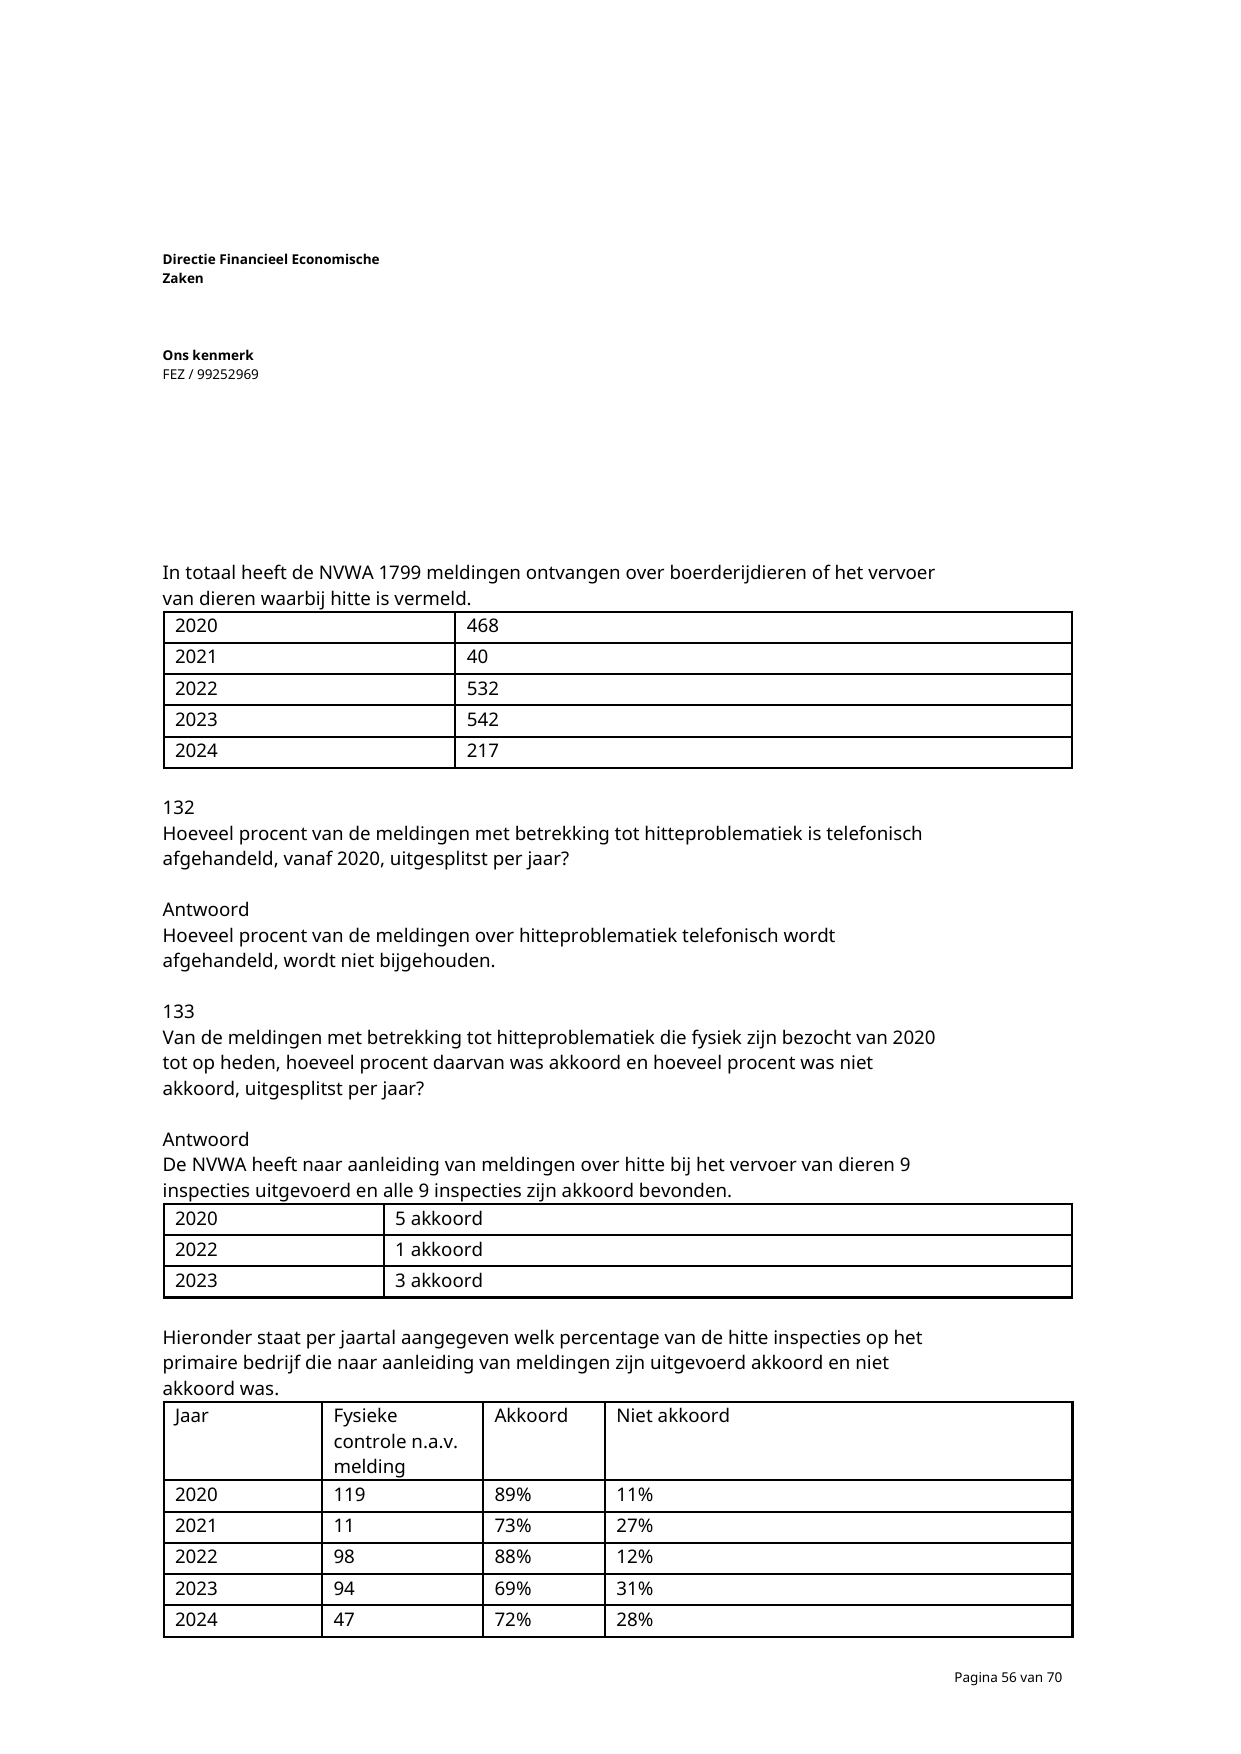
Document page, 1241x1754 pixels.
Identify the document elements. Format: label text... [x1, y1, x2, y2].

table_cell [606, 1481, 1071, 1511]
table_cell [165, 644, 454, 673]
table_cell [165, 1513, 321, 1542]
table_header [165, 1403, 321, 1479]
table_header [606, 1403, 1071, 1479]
text De NVWA heeft naar aanleiding van meldingen over hitte bij het vervoer van dieren 9 inspecties uitgevoerd en alle 9 inspecties zijn akkoord bevonden. [162, 1152, 947, 1203]
text Antwoord [162, 1126, 947, 1152]
text 133 [162, 998, 947, 1024]
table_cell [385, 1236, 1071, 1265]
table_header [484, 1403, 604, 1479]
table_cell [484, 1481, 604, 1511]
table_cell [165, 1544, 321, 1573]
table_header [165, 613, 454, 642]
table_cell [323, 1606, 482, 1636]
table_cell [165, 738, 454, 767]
text Van de meldingen met betrekking tot hitteproblematiek die fysiek zijn bezocht van 2020 tot op heden, hoeveel procent daarvan was akkoord en hoeveel procent was niet akkoord, uitgesplitst per jaar? [162, 1024, 947, 1101]
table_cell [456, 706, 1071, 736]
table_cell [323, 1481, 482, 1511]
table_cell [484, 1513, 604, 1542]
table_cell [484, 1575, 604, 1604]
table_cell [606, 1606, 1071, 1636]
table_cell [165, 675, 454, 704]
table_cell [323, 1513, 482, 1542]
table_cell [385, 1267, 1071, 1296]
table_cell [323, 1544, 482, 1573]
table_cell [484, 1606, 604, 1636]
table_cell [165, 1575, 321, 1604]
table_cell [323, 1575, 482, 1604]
text Antwoord [162, 896, 947, 922]
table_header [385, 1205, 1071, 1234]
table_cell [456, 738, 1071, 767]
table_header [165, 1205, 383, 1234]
text 132 [162, 794, 947, 820]
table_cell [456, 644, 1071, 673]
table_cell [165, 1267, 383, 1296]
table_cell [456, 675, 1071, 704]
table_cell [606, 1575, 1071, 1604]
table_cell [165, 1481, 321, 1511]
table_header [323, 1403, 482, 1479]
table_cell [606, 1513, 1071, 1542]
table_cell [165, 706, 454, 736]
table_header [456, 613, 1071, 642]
text Hieronder staat per jaartal aangegeven welk percentage van de hitte inspecties op het primaire bedrijf die naar aanleiding van meldingen zijn uitgevoerd akkoord en niet akkoord was. [162, 1324, 947, 1401]
text In totaal heeft de NVWA 1799 meldingen ontvangen over boerderijdieren of het vervoer van dieren waarbij hitte is vermeld. [162, 559, 947, 611]
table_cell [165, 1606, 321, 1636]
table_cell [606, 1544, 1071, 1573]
text Hoeveel procent van de meldingen over hitteproblematiek telefonisch wordt afgehandeld, wordt niet bijgehouden. [162, 922, 947, 973]
text Hoeveel procent van de meldingen met betrekking tot hitteproblematiek is telefonisch afgehandeld, vanaf 2020, uitgesplitst per jaar? [162, 820, 947, 871]
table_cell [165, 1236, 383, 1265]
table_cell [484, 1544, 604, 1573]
